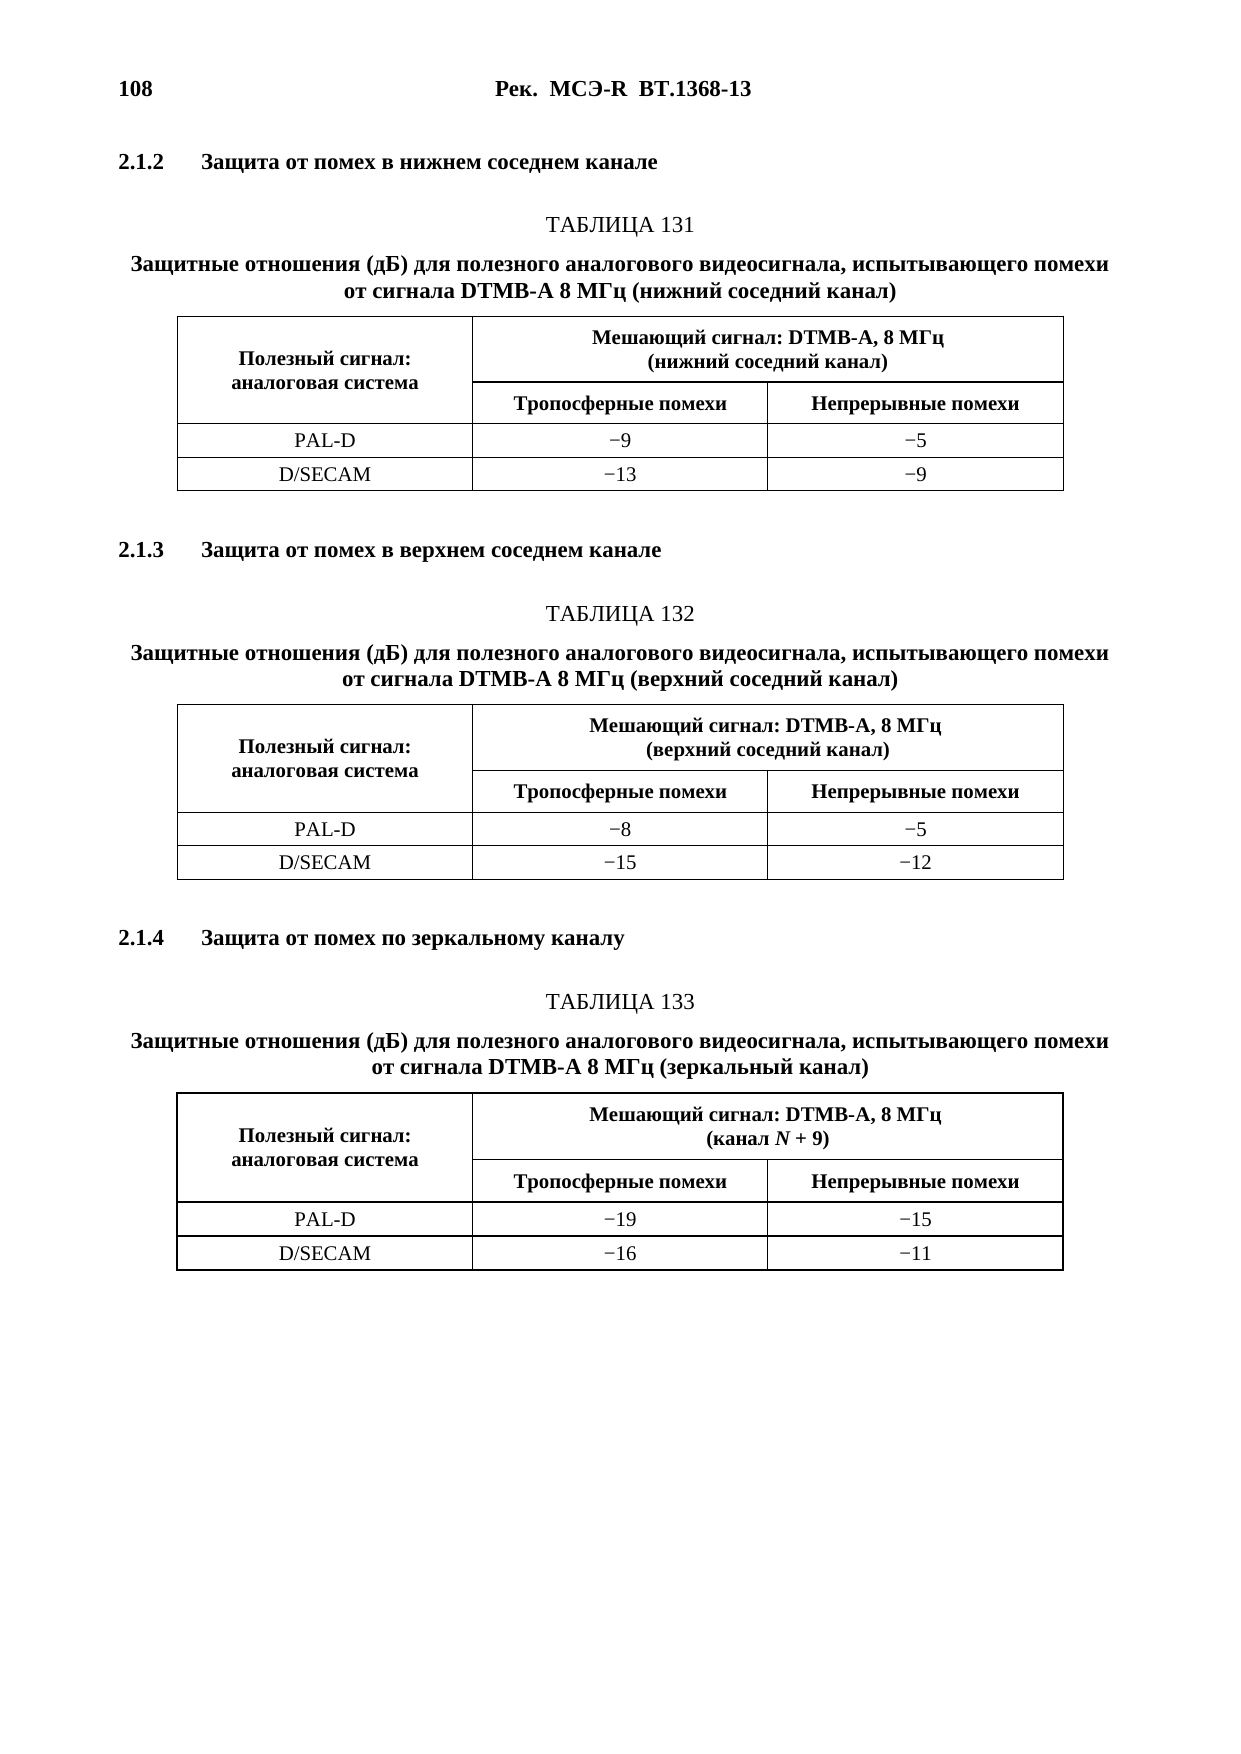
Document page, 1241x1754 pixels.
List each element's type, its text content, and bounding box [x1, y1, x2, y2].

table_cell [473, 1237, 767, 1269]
text ТАБЛИЦА 132 [118, 600, 1122, 626]
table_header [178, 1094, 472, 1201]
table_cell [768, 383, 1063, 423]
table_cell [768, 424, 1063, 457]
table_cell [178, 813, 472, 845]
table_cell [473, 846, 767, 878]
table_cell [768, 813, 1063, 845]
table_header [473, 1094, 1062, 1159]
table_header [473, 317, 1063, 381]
text ТАБЛИЦА 133 [118, 988, 1122, 1014]
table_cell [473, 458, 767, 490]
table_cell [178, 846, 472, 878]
subtitle 2.1.3 Защита от помех в верхнем соседнем канале [118, 536, 1122, 562]
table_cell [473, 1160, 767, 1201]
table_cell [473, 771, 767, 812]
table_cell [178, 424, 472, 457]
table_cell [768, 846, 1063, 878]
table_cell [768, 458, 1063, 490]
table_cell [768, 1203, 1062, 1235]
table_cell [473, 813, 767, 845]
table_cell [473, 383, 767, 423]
title Защитные отношения (дБ) для полезного аналогового видеосигнала, испытывающего помехи от сигнала DTMB-A 8 МГц (зеркальный канал) [118, 1027, 1122, 1080]
subtitle 2.1.2 Защита от помех в нижнем соседнем канале [118, 148, 1122, 174]
title Защитные отношения (дБ) для полезного аналогового видеосигнала, испытывающего помехи от сигнала DTMB-A 8 МГц (верхний соседний канал) [118, 639, 1122, 691]
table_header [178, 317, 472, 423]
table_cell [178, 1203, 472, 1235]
subtitle 2.1.4 Защита от помех по зеркальному каналу [118, 924, 1122, 951]
title Защитные отношения (дБ) для полезного аналогового видеосигнала, испытывающего помехи от сигнала DTMB-A 8 МГц (нижний соседний канал) [118, 250, 1122, 303]
text ТАБЛИЦА 131 [118, 212, 1122, 238]
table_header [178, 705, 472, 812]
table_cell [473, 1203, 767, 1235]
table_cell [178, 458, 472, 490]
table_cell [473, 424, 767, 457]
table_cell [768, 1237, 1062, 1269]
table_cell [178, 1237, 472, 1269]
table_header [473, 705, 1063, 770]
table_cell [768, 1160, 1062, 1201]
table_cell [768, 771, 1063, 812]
